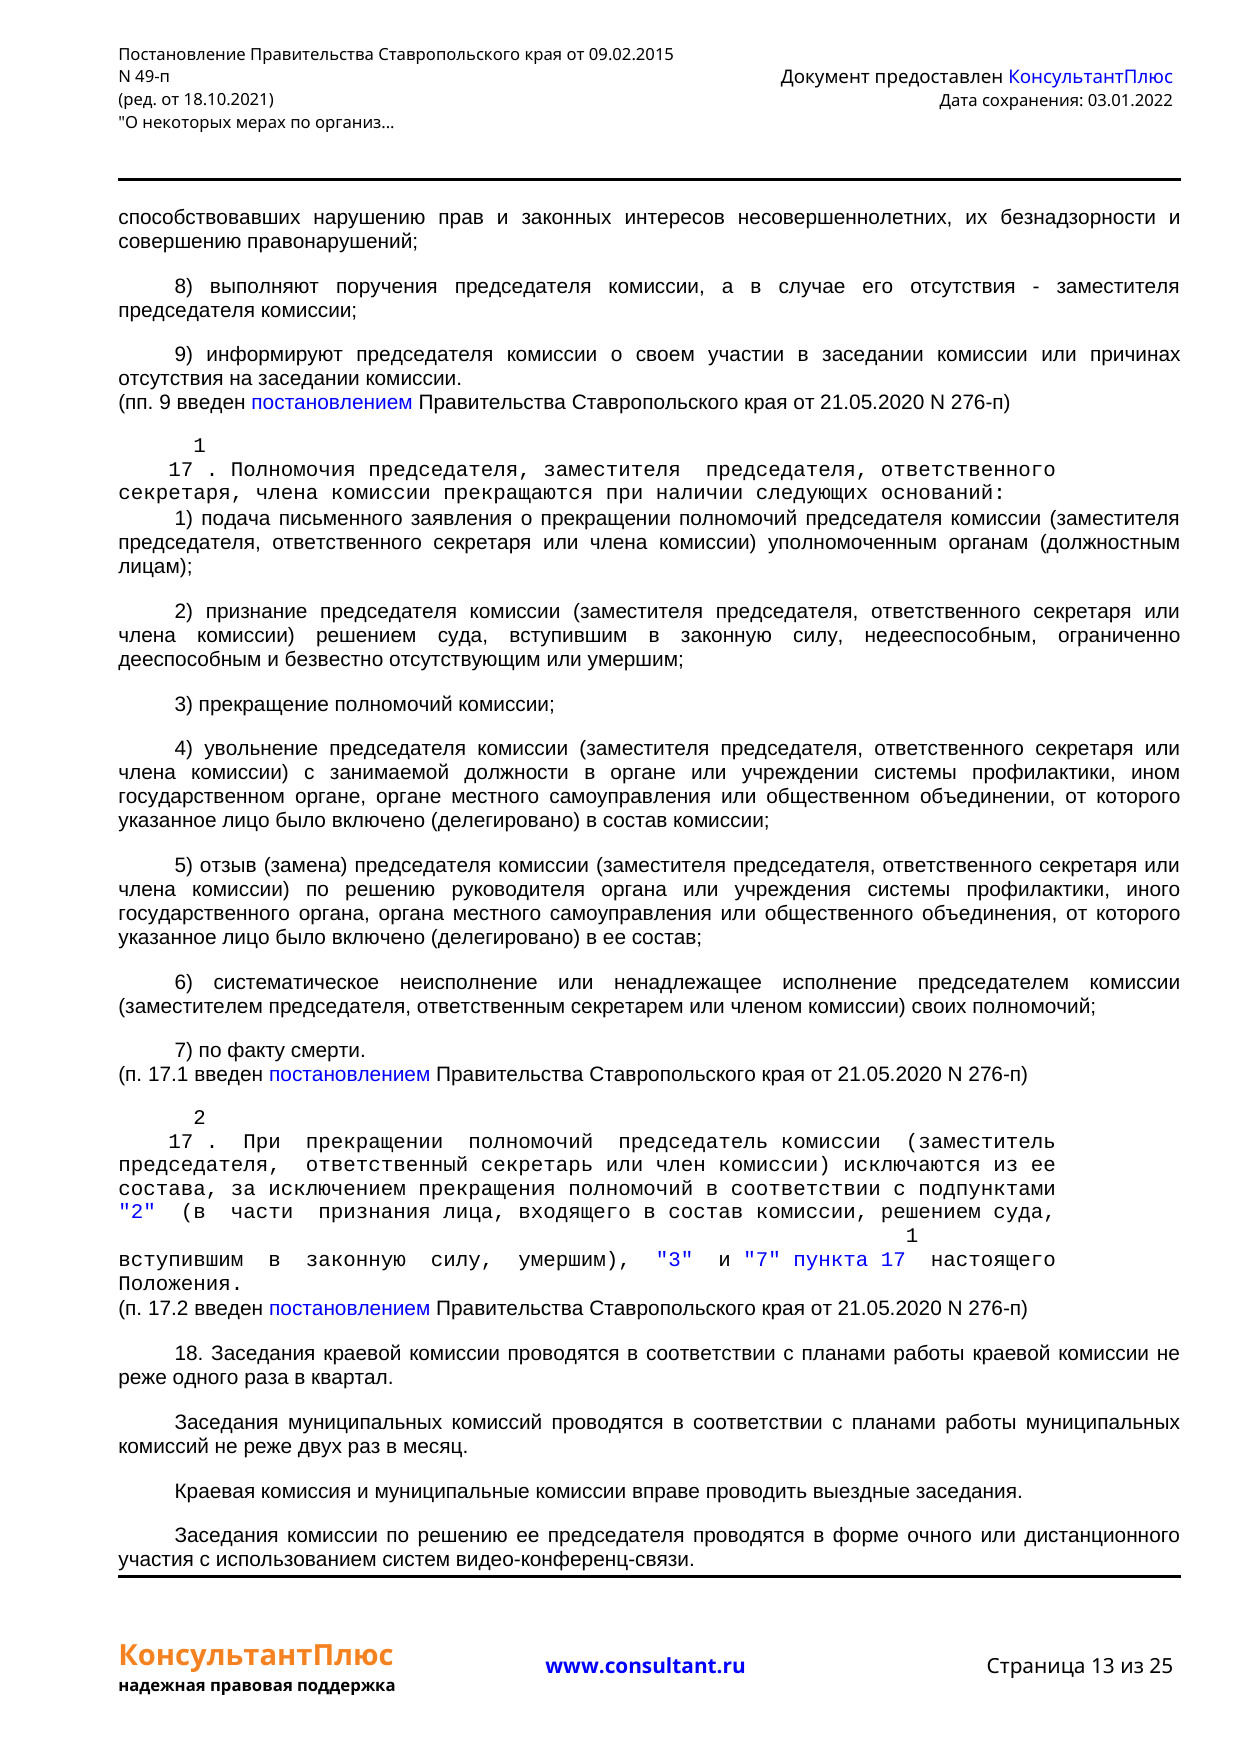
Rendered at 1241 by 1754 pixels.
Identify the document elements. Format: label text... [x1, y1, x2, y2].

text 2 [118, 1107, 1181, 1131]
text вступившим в законную силу, умершим), "3" и "7" пункта 17 настоящего [118, 1249, 1181, 1272]
text 9) информируют председателя комиссии о своем участии в заседании комиссии или причинах отсутствия на заседании комиссии. [118, 342, 1181, 390]
text Краевая комиссия и муниципальные комиссии вправе проводить выездные заседания. [118, 1478, 1181, 1502]
text Заседания комиссии по решению ее председателя проводятся в форме очного или дистанционного участия с использованием систем видео-конференц-связи. [118, 1523, 1181, 1571]
text 7) по факту смерти. [118, 1038, 1181, 1062]
text (п. 17.2 введен постановлением Правительства Ставропольского края от 21.05.2020 N 276-п) [118, 1296, 1181, 1320]
text 4) увольнение председателя комиссии (заместителя председателя, ответственного секретаря или члена комиссии) с занимаемой должности в органе или учреждении системы профилактики, ином государственном органе, органе местного самоуправления или общественном объединении, от которого указанное лицо было включено (делегировано) в состав комиссии; [118, 736, 1181, 832]
text (пп. 9 введен постановлением Правительства Ставропольского края от 21.05.2020 N 276-п) [118, 390, 1181, 414]
text секретаря, члена комиссии прекращаются при наличии следующих оснований: [118, 482, 1181, 506]
text 8) выполняют поручения председателя комиссии, а в случае его отсутствия - заместителя председателя комиссии; [118, 273, 1181, 321]
text 17 . Полномочия председателя, заместителя председателя, ответственного [118, 459, 1181, 482]
text 18. Заседания краевой комиссии проводятся в соответствии с планами работы краевой комиссии не реже одного раза в квартал. [118, 1341, 1181, 1389]
text 5) отзыв (замена) председателя комиссии (заместителя председателя, ответственного секретаря или члена комиссии) по решению руководителя органа или учреждения системы профилактики, иного государственного органа, органа местного самоуправления или общественного объединения, от которого указанное лицо было включено (делегировано) в ее состав; [118, 853, 1181, 949]
text (п. 17.1 введен постановлением Правительства Ставропольского края от 21.05.2020 N 276-п) [118, 1062, 1181, 1086]
text Положения. [118, 1272, 1181, 1296]
text 2) признание председателя комиссии (заместителя председателя, ответственного секретаря или члена комиссии) решением суда, вступившим в законную силу, недееспособным, ограниченно дееспособным и безвестно отсутствующим или умершим; [118, 599, 1181, 671]
text 6) систематическое неисполнение или ненадлежащее исполнение председателем комиссии (заместителем председателя, ответственным секретарем или членом комиссии) своих полномочий; [118, 969, 1181, 1017]
text 17 . При прекращении полномочий председатель комиссии (заместитель [118, 1131, 1181, 1154]
text 3) прекращение полномочий комиссии; [118, 691, 1181, 715]
text Заседания муниципальных комиссий проводятся в соответствии с планами работы муниципальных комиссий не реже двух раз в месяц. [118, 1410, 1181, 1458]
text 1) подача письменного заявления о прекращении полномочий председателя комиссии (заместителя председателя, ответственного секретаря или члена комиссии) уполномоченным органам (должностным лицам); [118, 506, 1181, 578]
text состава, за исключением прекращения полномочий в соответствии с подпунктами [118, 1178, 1181, 1202]
text председателя, ответственный секретарь или член комиссии) исключаются из ее [118, 1154, 1181, 1178]
text "2" (в части признания лица, входящего в состав комиссии, решением суда, [118, 1202, 1181, 1225]
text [118, 205, 1181, 253]
text 1 [118, 1225, 1181, 1249]
text 1 [118, 435, 1181, 459]
